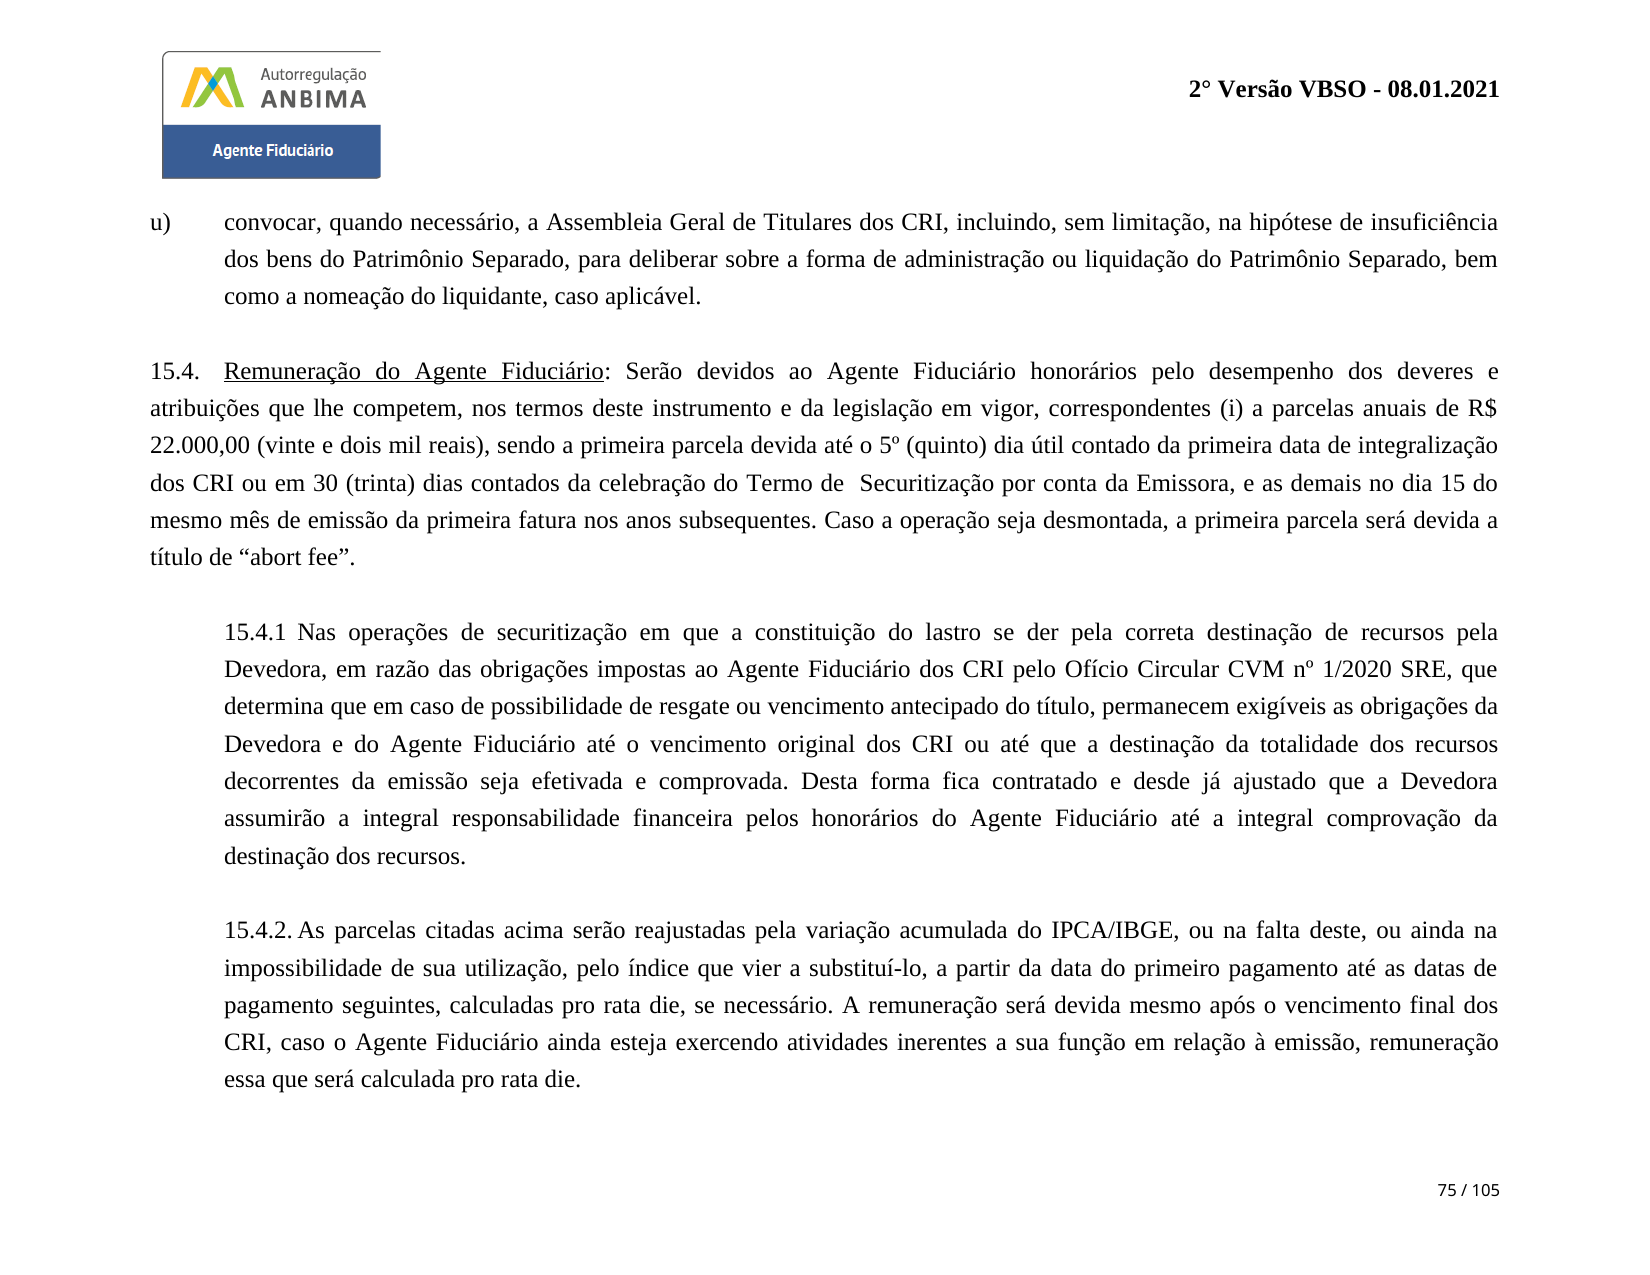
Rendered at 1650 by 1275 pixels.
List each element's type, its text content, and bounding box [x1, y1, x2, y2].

list convocar, quando necessário, a Assembleia Geral de Titulares dos CRI, incluindo, sem limitação, na hipótese de insuficiência dos bens do Patrimônio Separado, para deliberar sobre a forma de administração ou liquidação do Patrimônio Separado, bem como a nomeação do liquidante, caso aplicável. [150, 207, 1500, 310]
text 15.4.1 Nas operações de securitização em que a constituição do lastro se der pela correta destinação de recursos pela Devedora, em razão das obrigações impostas ao Agente Fiduciário dos CRI pelo Ofício Circular CVM nº 1/2020 SRE, que determina que em caso de possibilidade de resgate ou vencimento antecipado do título, permanecem exigíveis as obrigações da Devedora e do Agente Fiduciário até o vencimento original dos CRI ou até que a destinação da totalidade dos recursos decorrentes da emissão seja efetivada e comprovada. Desta forma fica contratado e desde já ajustado que a Devedora assumirão a integral responsabilidade financeira pelos honorários do Agente Fiduciário até a integral comprovação da destinação dos recursos. [224, 617, 1500, 869]
text 15.4. Remuneração do Agente Fiduciário: Serão devidos ao Agente Fiduciário honorários pelo desempenho dos deveres e atribuições que lhe competem, nos termos deste instrumento e da legislação em vigor, correspondentes (i) a parcelas anuais de R$ 22.000,00 (vinte e dois mil reais), sendo a primeira parcela devida até o 5º (quinto) dia útil contado da primeira data de integralização dos CRI ou em 30 (trinta) dias contados da celebração do Termo de Securitização por conta da Emissora, e as demais no dia 15 do mesmo mês de emissão da primeira fatura nos anos subsequentes. Caso a operação seja desmontada, a primeira parcela será devida a título de “abort fee”. [150, 356, 1500, 571]
text 15.4.2. As parcelas citadas acima serão reajustadas pela variação acumulada do IPCA/IBGE, ou na falta deste, ou ainda na impossibilidade de sua utilização, pelo índice que vier a substituí-lo, a partir da data do primeiro pagamento até as datas de pagamento seguintes, calculadas pro rata die, se necessário. A remuneração será devida mesmo após o vencimento final dos CRI, caso o Agente Fiduciário ainda esteja exercendo atividades inerentes a sua função em relação à emissão, remuneração essa que será calculada pro rata die. [224, 915, 1500, 1093]
